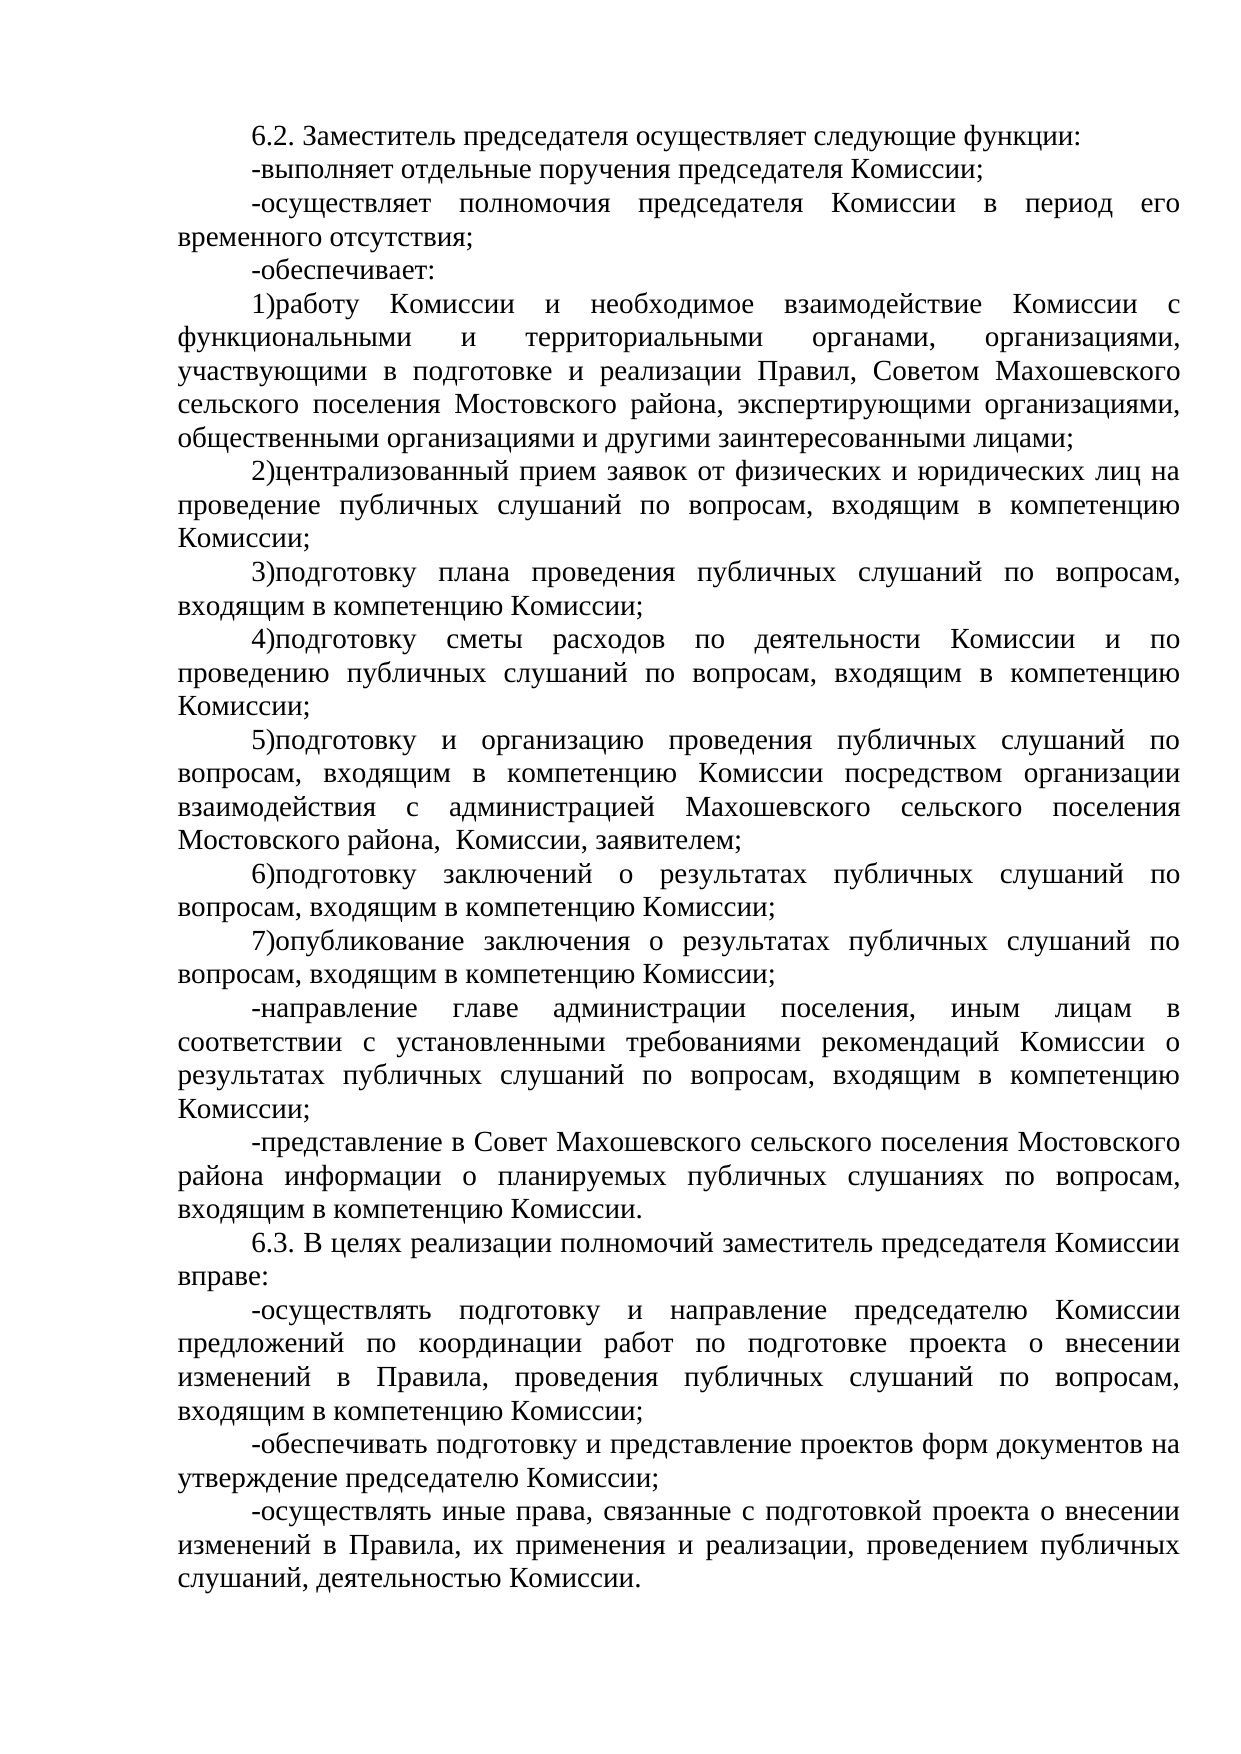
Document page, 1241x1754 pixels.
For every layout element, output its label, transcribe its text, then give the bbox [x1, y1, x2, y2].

text 6)подготовку заключений о результатах публичных слушаний по вопросам, входящим в компетенцию Комиссии; [177, 856, 1181, 923]
text 4)подготовку сметы расходов по деятельности Комиссии и по проведению публичных слушаний по вопросам, входящим в компетенцию Комиссии; [177, 621, 1181, 722]
text -обеспечивает: [177, 252, 1181, 286]
text 7)опубликование заключения о результатах публичных слушаний по вопросам, входящим в компетенцию Комиссии; [177, 923, 1181, 990]
text 5)подготовку и организацию проведения публичных слушаний по вопросам, входящим в компетенцию Комиссии посредством организации взаимодействия с администрацией Махошевского сельского поселения Мостовского района, Комиссии, заявителем; [177, 722, 1181, 856]
text -осуществлять подготовку и направление председателю Комиссии предложений по координации работ по подготовке проекта о внесении изменений в Правила, проведения публичных слушаний по вопросам, входящим в компетенцию Комиссии; [177, 1292, 1181, 1426]
text -выполняет отдельные поручения председателя Комиссии; [177, 152, 1181, 185]
text 3)подготовку плана проведения публичных слушаний по вопросам, входящим в компетенцию Комиссии; [177, 554, 1181, 621]
text -представление в Совет Махошевского сельского поселения Мостовского района информации о планируемых публичных слушаниях по вопросам, входящим в компетенцию Комиссии. [177, 1124, 1181, 1225]
text -направление главе администрации поселения, иным лицам в соответствии с установленными требованиями рекомендаций Комиссии о результатах публичных слушаний по вопросам, входящим в компетенцию Комиссии; [177, 990, 1181, 1124]
text 2)централизованный прием заявок от физических и юридических лиц на проведение публичных слушаний по вопросам, входящим в компетенцию Комиссии; [177, 453, 1181, 554]
text -осуществлять иные права, связанные с подготовкой проекта о внесении изменений в Правила, их применения и реализации, проведением публичных слушаний, деятельностью Комиссии. [177, 1493, 1181, 1594]
text 1)работу Комиссии и необходимое взаимодействие Комиссии с функциональными и территориальными органами, организациями, участвующими в подготовке и реализации Правил, Советом Махошевского сельского поселения Мостовского района, экспертирующими организациями, общественными организациями и другими заинтересованными лицами; [177, 286, 1181, 453]
text -осуществляет полномочия председателя Комиссии в период его временного отсутствия; [177, 185, 1181, 252]
text 6.3. В целях реализации полномочий заместитель председателя Комиссии вправе: [177, 1225, 1181, 1292]
text 6.2. Заместитель председателя осуществляет следующие функции: [177, 118, 1181, 152]
text -обеспечивать подготовку и представление проектов форм документов на утверждение председателю Комиссии; [177, 1426, 1181, 1493]
